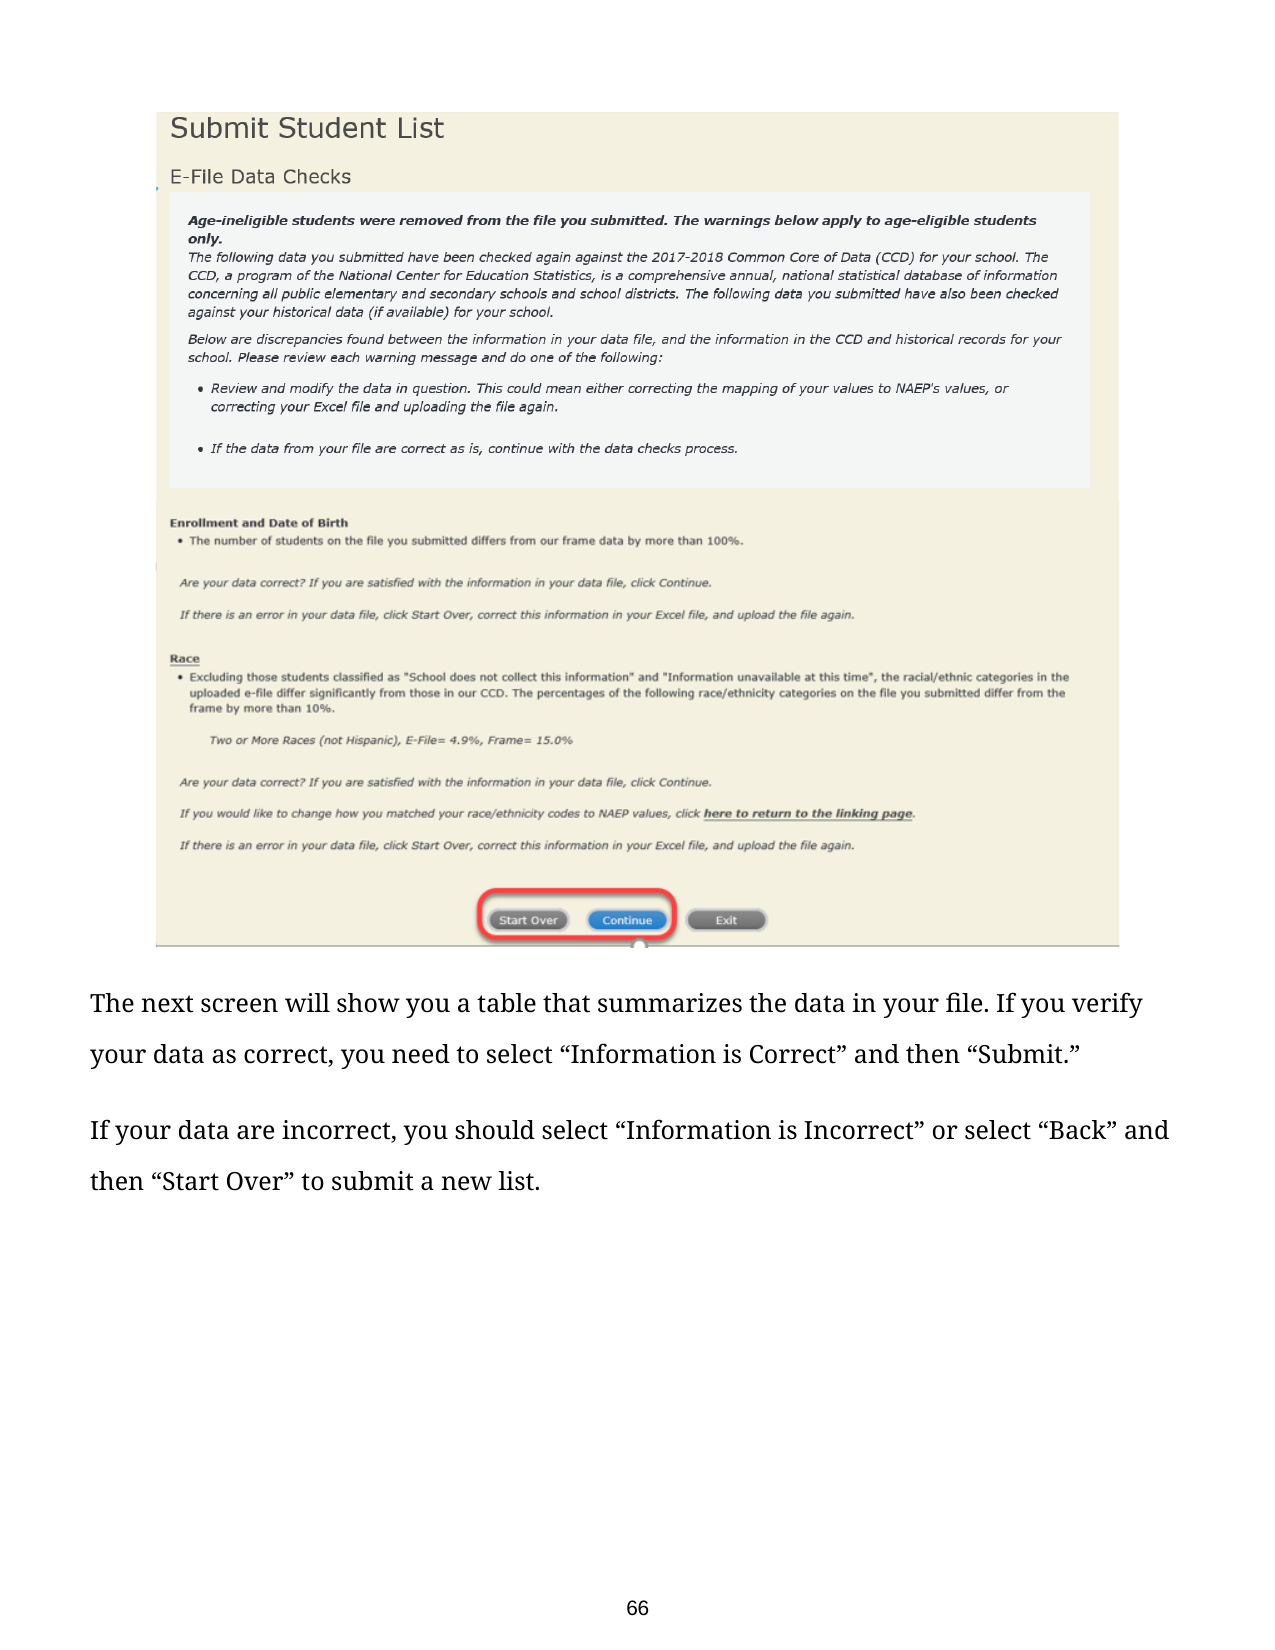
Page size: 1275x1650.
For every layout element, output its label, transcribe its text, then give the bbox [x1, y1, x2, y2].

picture [155, 112, 1120, 948]
text If your data are incorrect, you should select “Information is Incorrect” or select “Back” and then “Start Over” to submit a new list. [90, 1113, 1185, 1198]
text The next screen will show you a table that summarizes the data in your file. If you verify your data as correct, you need to select “Information is Correct” and then “Submit.” [90, 986, 1185, 1071]
